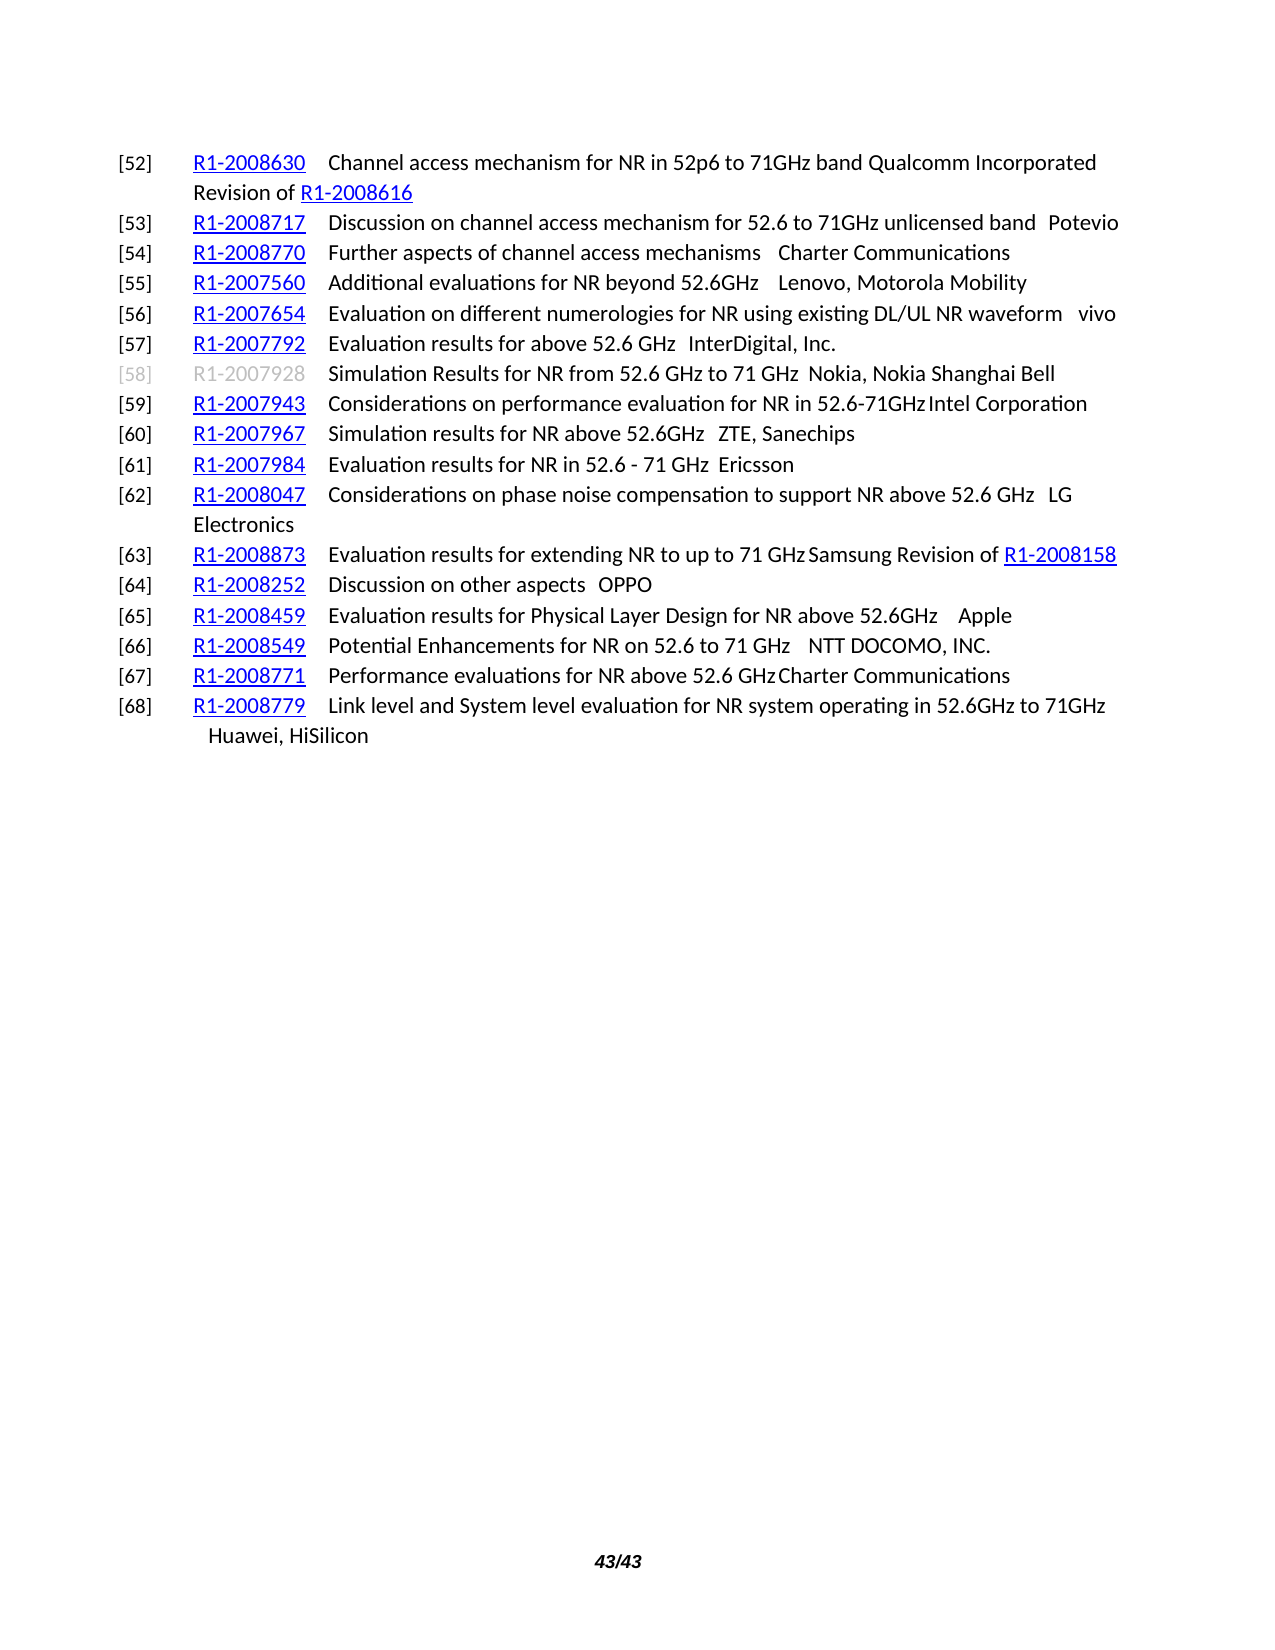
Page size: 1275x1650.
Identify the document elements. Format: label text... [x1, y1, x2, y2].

list R1-2007967 Simulation results for NR above 52.6GHz ZTE, Sanechips [118, 419, 1157, 448]
list R1-2007928 Simulation Results for NR from 52.6 GHz to 71 GHz Nokia, Nokia Shanghai Bell [118, 359, 1157, 387]
list R1-2008779 Link level and System level evaluation for NR system operating in 52.6GHz to 71GHz Huawei, HiSilicon [118, 691, 1157, 750]
list R1-2008252 Discussion on other aspects OPPO [118, 571, 1157, 599]
list R1-2008873 Evaluation results for extending NR to up to 71 GHz Samsung Revision of R1-2008158 [118, 540, 1157, 568]
list R1-2007560 Additional evaluations for NR beyond 52.6GHz Lenovo, Motorola Mobility [118, 268, 1157, 297]
list R1-2008717 Discussion on channel access mechanism for 52.6 to 71GHz unlicensed band Potevio [118, 208, 1157, 236]
list R1-2008770 Further aspects of channel access mechanisms Charter Communications [118, 238, 1157, 266]
list R1-2008459 Evaluation results for Physical Layer Design for NR above 52.6GHz Apple [118, 601, 1157, 629]
list R1-2007943 Considerations on performance evaluation for NR in 52.6-71GHz Intel Corporation [118, 389, 1157, 417]
list R1-2007984 Evaluation results for NR in 52.6 - 71 GHz Ericsson [118, 450, 1157, 478]
list R1-2007654 Evaluation on different numerologies for NR using existing DL/UL NR waveform vivo [118, 299, 1157, 327]
list R1-2008549 Potential Enhancements for NR on 52.6 to 71 GHz NTT DOCOMO, INC. [118, 631, 1157, 659]
list R1-2008771 Performance evaluations for NR above 52.6 GHz Charter Communications [118, 661, 1157, 689]
list R1-2007792 Evaluation results for above 52.6 GHz InterDigital, Inc. [118, 329, 1157, 357]
list R1-2008047 Considerations on phase noise compensation to support NR above 52.6 GHz LG Electronics [118, 480, 1157, 538]
list R1-2008630 Channel access mechanism for NR in 52p6 to 71GHz band Qualcomm Incorporated Revision of R1-2008616 [118, 148, 1157, 206]
